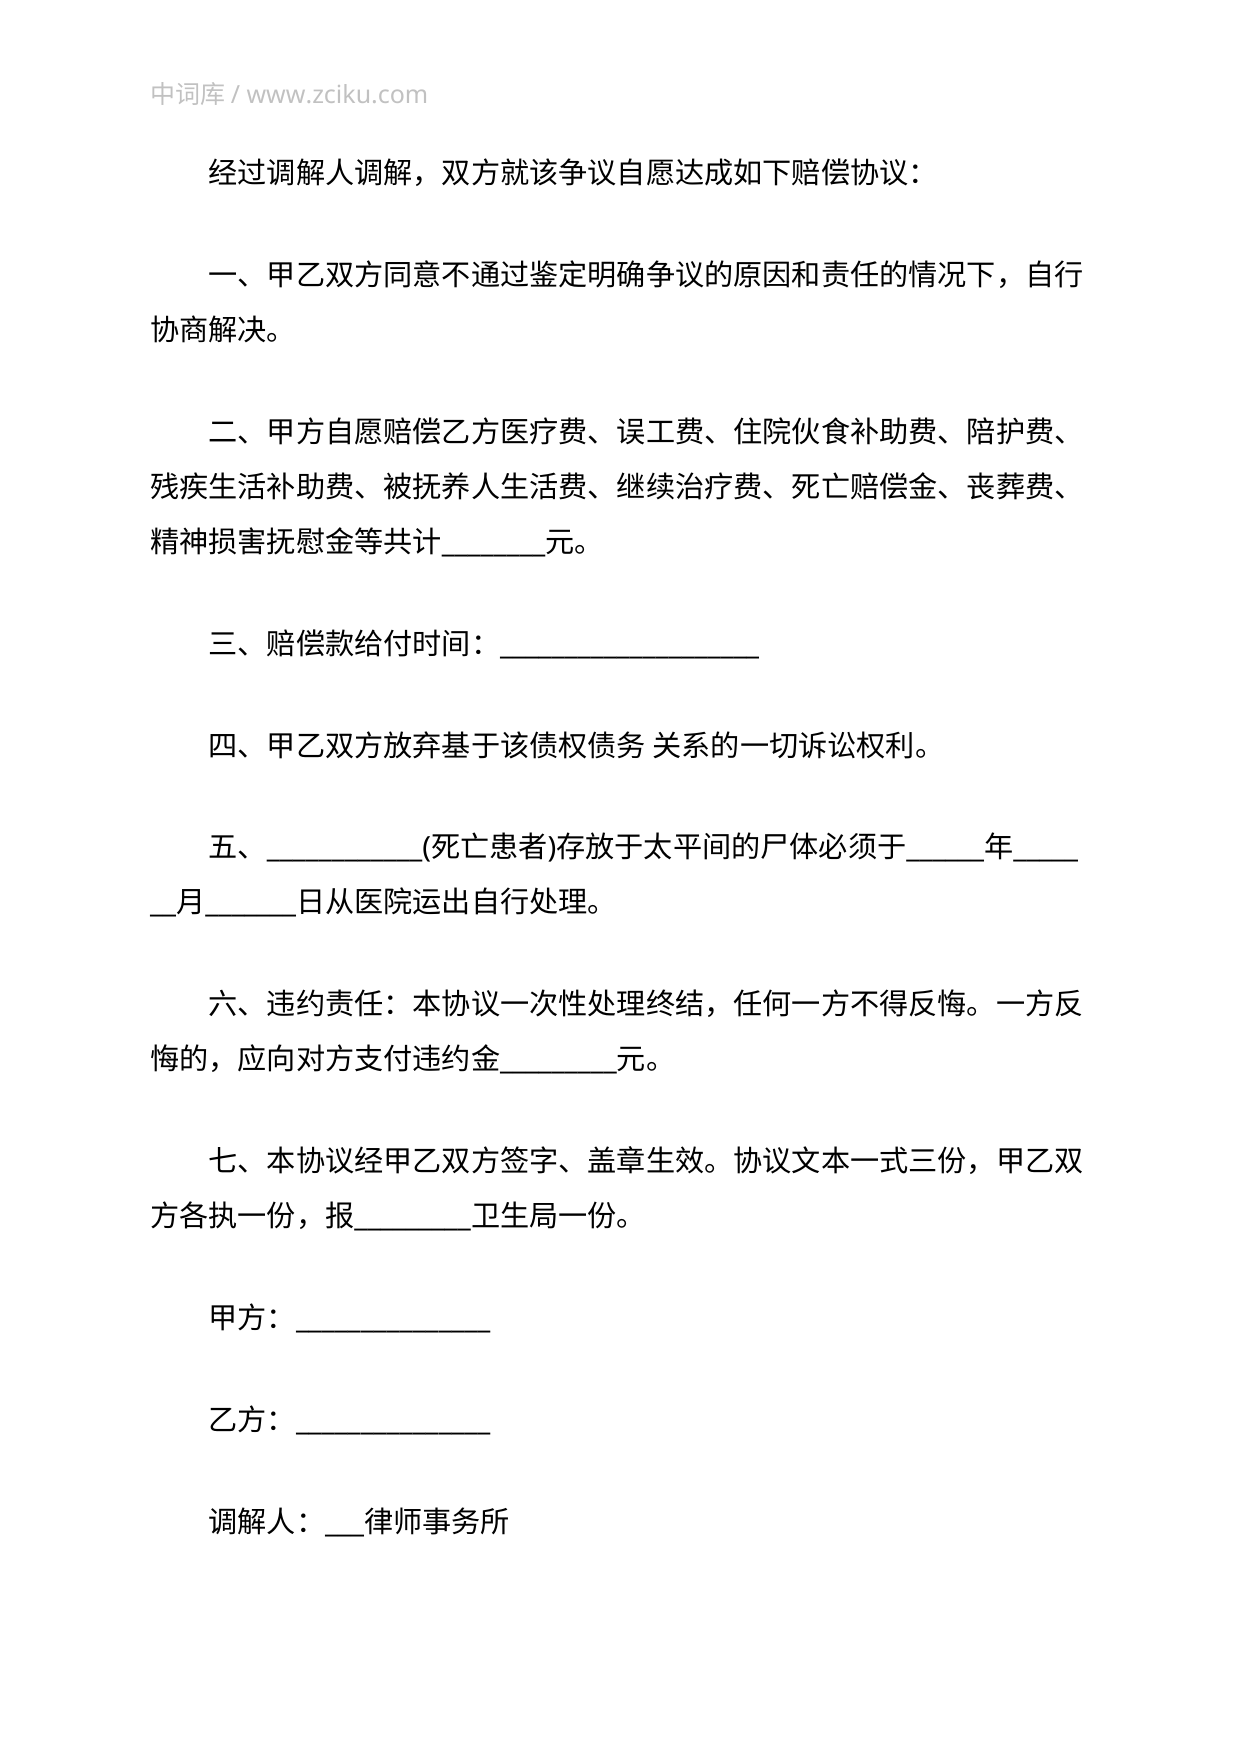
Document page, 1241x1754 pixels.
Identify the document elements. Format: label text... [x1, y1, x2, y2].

text 甲方：_______________ [150, 1295, 1090, 1337]
text 六、违约责任：本协议一次性处理终结，任何一方不得反悔。一方反悔的，应向对方支付违约金_________元。 [150, 981, 1090, 1078]
text 七、本协议经甲乙双方签字、盖章生效。协议文本一式三份，甲乙双方各执一份，报_________卫生局一份。 [150, 1138, 1090, 1235]
text 乙方：_______________ [150, 1397, 1090, 1439]
text 五、____________(死亡患者)存放于太平间的尸体必须于______年_______月_______日从医院运出自行处理。 [150, 824, 1090, 921]
text 调解人：___律师事务所 [150, 1499, 1090, 1541]
text 经过调解人调解，双方就该争议自愿达成如下赔偿协议： [150, 150, 1090, 192]
text 四、甲乙双方放弃基于该债权债务 关系的一切诉讼权利。 [150, 722, 1090, 764]
text 一、甲乙双方同意不通过鉴定明确争议的原因和责任的情况下，自行协商解决。 [150, 252, 1090, 349]
text 三、赔偿款给付时间：____________________ [150, 620, 1090, 663]
text 二、甲方自愿赔偿乙方医疗费、误工费、住院伙食补助费、陪护费、残疾生活补助费、被抚养人生活费、继续治疗费、死亡赔偿金、丧葬费、精神损害抚慰金等共计________元。 [150, 408, 1090, 561]
